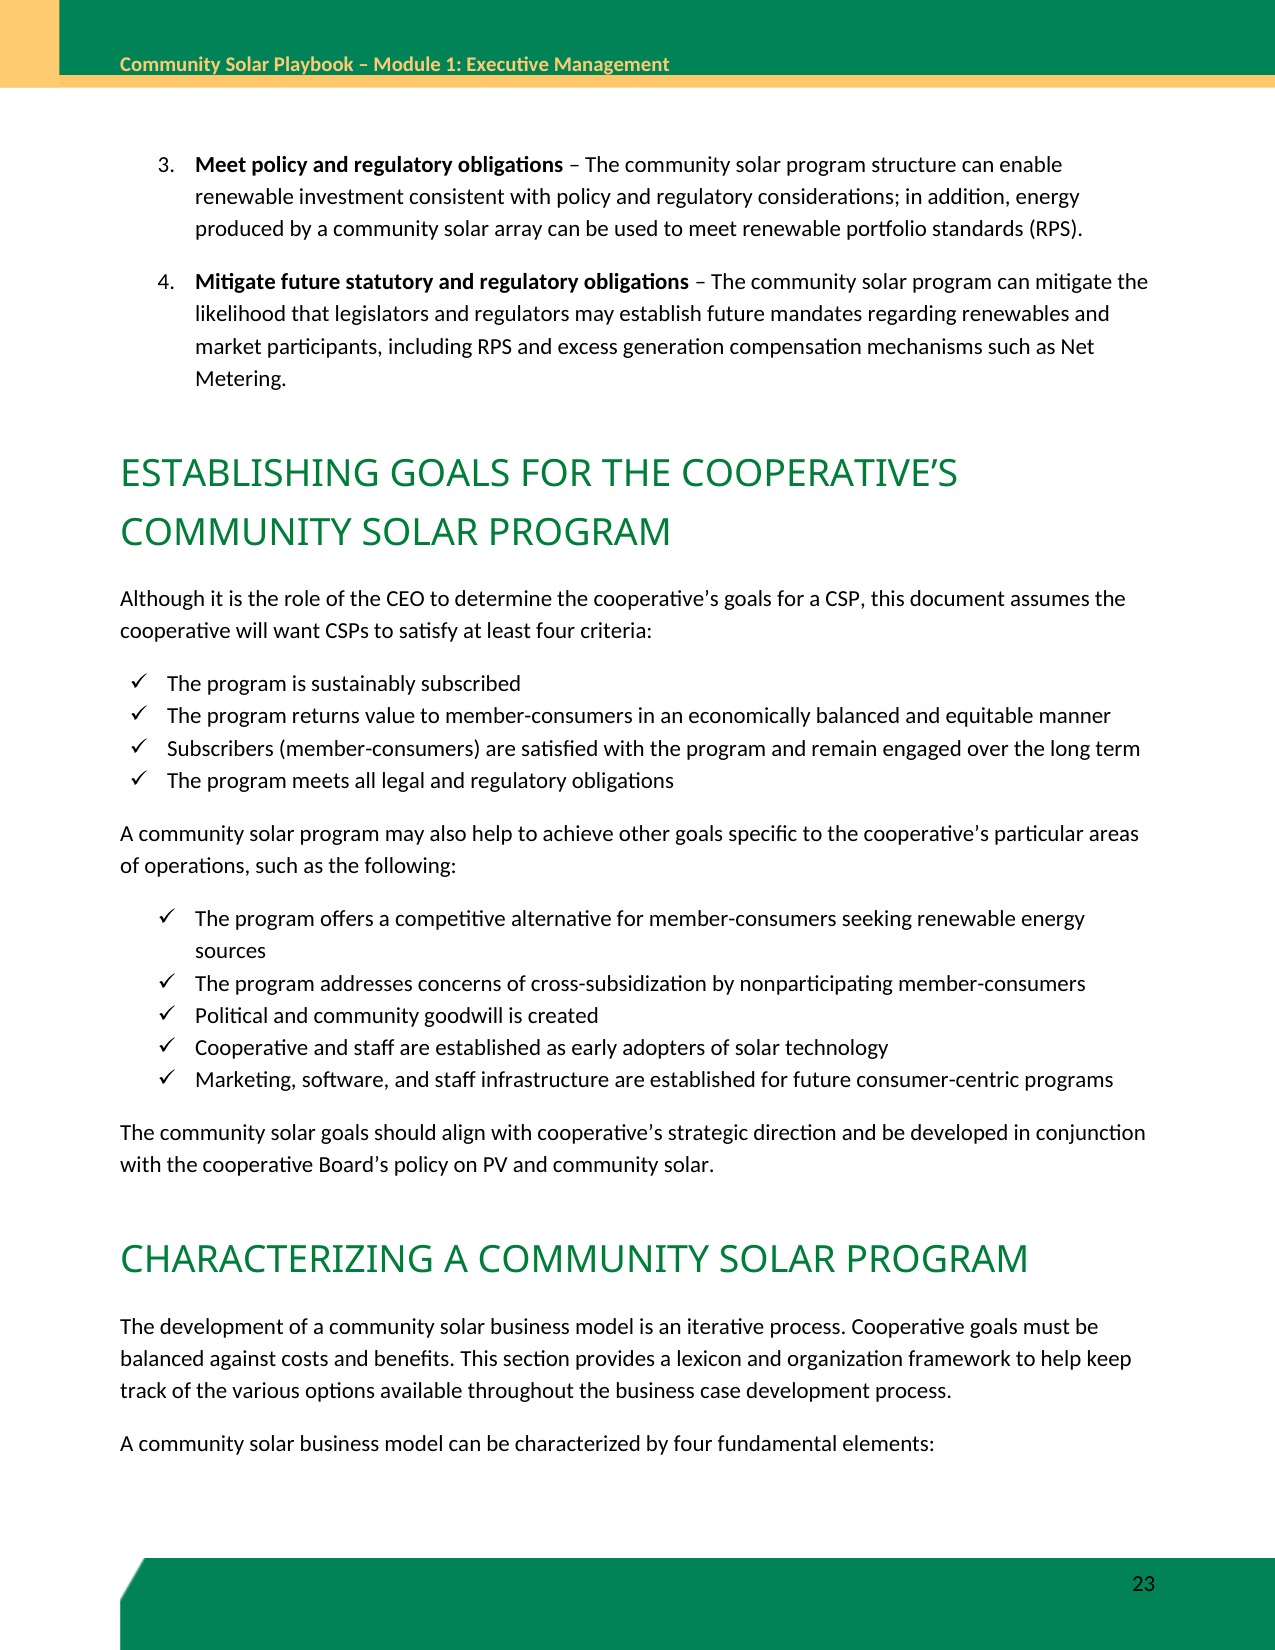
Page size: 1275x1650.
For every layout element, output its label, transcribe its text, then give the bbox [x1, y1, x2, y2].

list Subscribers (member-consumers) are satisfied with the program and remain engaged over the long term [129, 734, 1155, 762]
list The program is sustainably subscribed [129, 669, 1155, 697]
text A community solar business model can be characterized by four fundamental elements: [120, 1429, 1155, 1457]
text The development of a community solar business model is an iterative process. Cooperative goals must be balanced against costs and benefits. This section provides a lexicon and organization framework to help keep track of the various options available throughout the business case development process. [120, 1312, 1155, 1404]
list The program addresses concerns of cross-subsidization by nonparticipating member-consumers [157, 969, 1155, 997]
picture [119, 1558, 1275, 1650]
list Political and community goodwill is created [157, 1001, 1155, 1029]
list Meet policy and regulatory obligations – The community solar program structure can enable renewable investment consistent with policy and regulatory considerations; in addition, energy produced by a community solar array can be used to meet renewable portfolio standards (RPS). [157, 150, 1155, 242]
list Mitigate future statutory and regulatory obligations – The community solar program can mitigate the likelihood that legislators and regulators may establish future mandates regarding renewables and market participants, including RPS and excess generation compensation mechanisms such as Net Metering. [157, 267, 1155, 392]
list The program meets all legal and regulatory obligations [129, 766, 1155, 794]
subtitle Characterizing A Community Solar Program [120, 1233, 1155, 1284]
text A community solar program may also help to achieve other goals specific to the cooperative’s particular areas of operations, such as the following: [120, 819, 1155, 879]
text Although it is the role of the CEO to determine the cooperative’s goals for a CSP, this document assumes the cooperative will want CSPs to satisfy at least four criteria: [120, 584, 1155, 644]
subtitle Establishing Goals for the Cooperative’s Community Solar Program [120, 446, 1155, 556]
list The program returns value to member-consumers in an economically balanced and equitable manner [129, 702, 1155, 730]
list Cooperative and staff are established as early adopters of solar technology [157, 1033, 1155, 1061]
list The program offers a competitive alternative for member-consumers seeking renewable energy sources [157, 904, 1155, 964]
text The community solar goals should align with cooperative’s strategic direction and be developed in conjunction with the cooperative Board’s policy on PV and community solar. [120, 1118, 1155, 1178]
list Marketing, software, and staff infrastructure are established for future consumer-centric programs [157, 1065, 1155, 1093]
